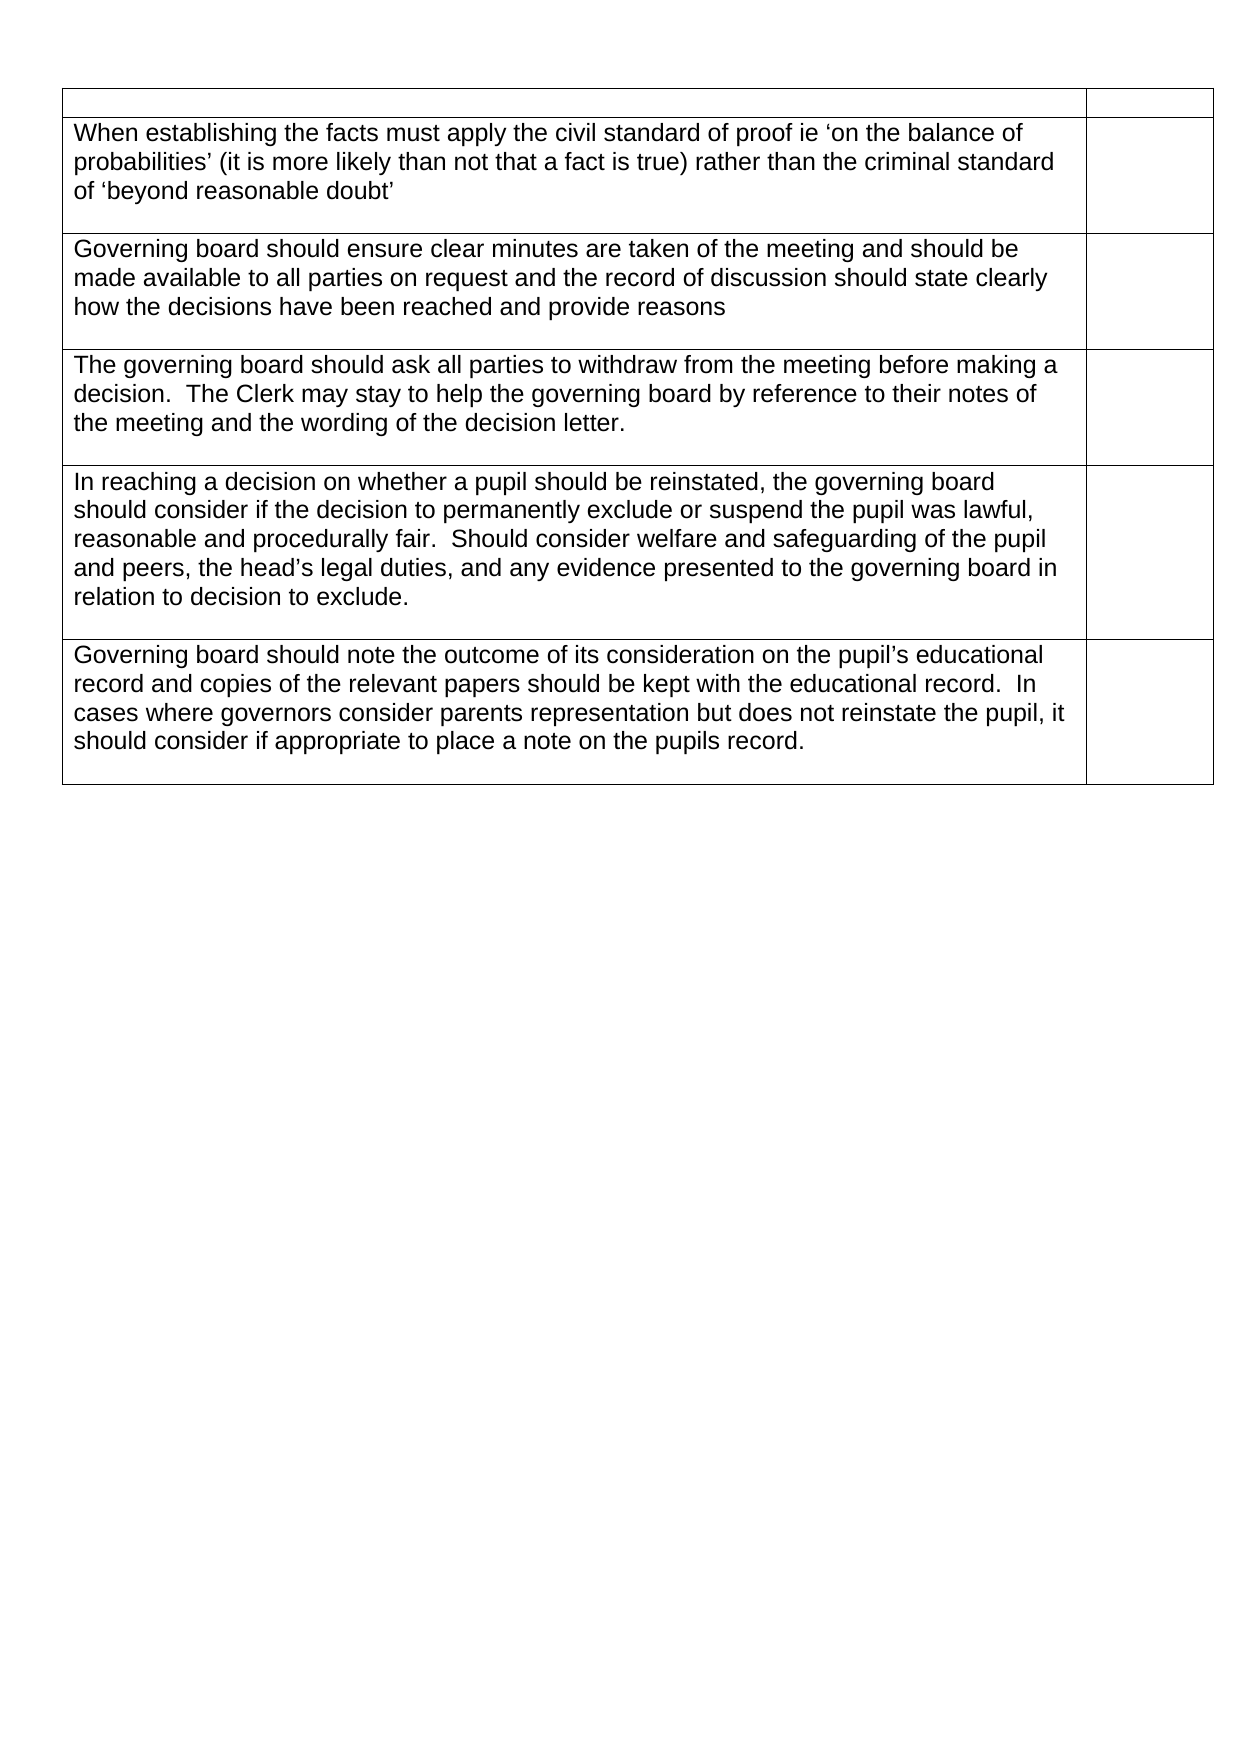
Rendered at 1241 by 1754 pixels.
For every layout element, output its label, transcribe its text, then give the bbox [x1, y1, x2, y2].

table_cell When establishing the facts must apply the civil standard of proof ie ‘on the balance of probabilities’ (it is more likely than not that a fact is true) rather than the criminal standard of ‘beyond reasonable doubt’ [63, 118, 1086, 233]
table_cell In reaching a decision on whether a pupil should be reinstated, the governing board should consider if the decision to permanently exclude or suspend the pupil was lawful, reasonable and procedurally fair. Should consider welfare and safeguarding of the pupil and peers, the head’s legal duties, and any evidence presented to the governing board in relation to decision to exclude. [63, 466, 1086, 639]
table_cell [1087, 89, 1213, 117]
table_cell [1087, 640, 1213, 784]
table_cell [1087, 350, 1213, 465]
table_cell [1087, 234, 1213, 349]
table_cell Governing board should note the outcome of its consideration on the pupil’s educational record and copies of the relevant papers should be kept with the educational record. In cases where governors consider parents representation but does not reinstate the pupil, it should consider if appropriate to place a note on the pupils record. [63, 640, 1086, 784]
table_cell The governing board should ask all parties to withdraw from the meeting before making a decision. The Clerk may stay to help the governing board by reference to their notes of the meeting and the wording of the decision letter. [63, 350, 1086, 465]
table_cell [1087, 118, 1213, 233]
table_cell [1087, 466, 1213, 639]
table_cell Governing board should ensure clear minutes are taken of the meeting and should be made available to all parties on request and the record of discussion should state clearly how the decisions have been reached and provide reasons [63, 234, 1086, 349]
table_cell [63, 89, 1086, 117]
